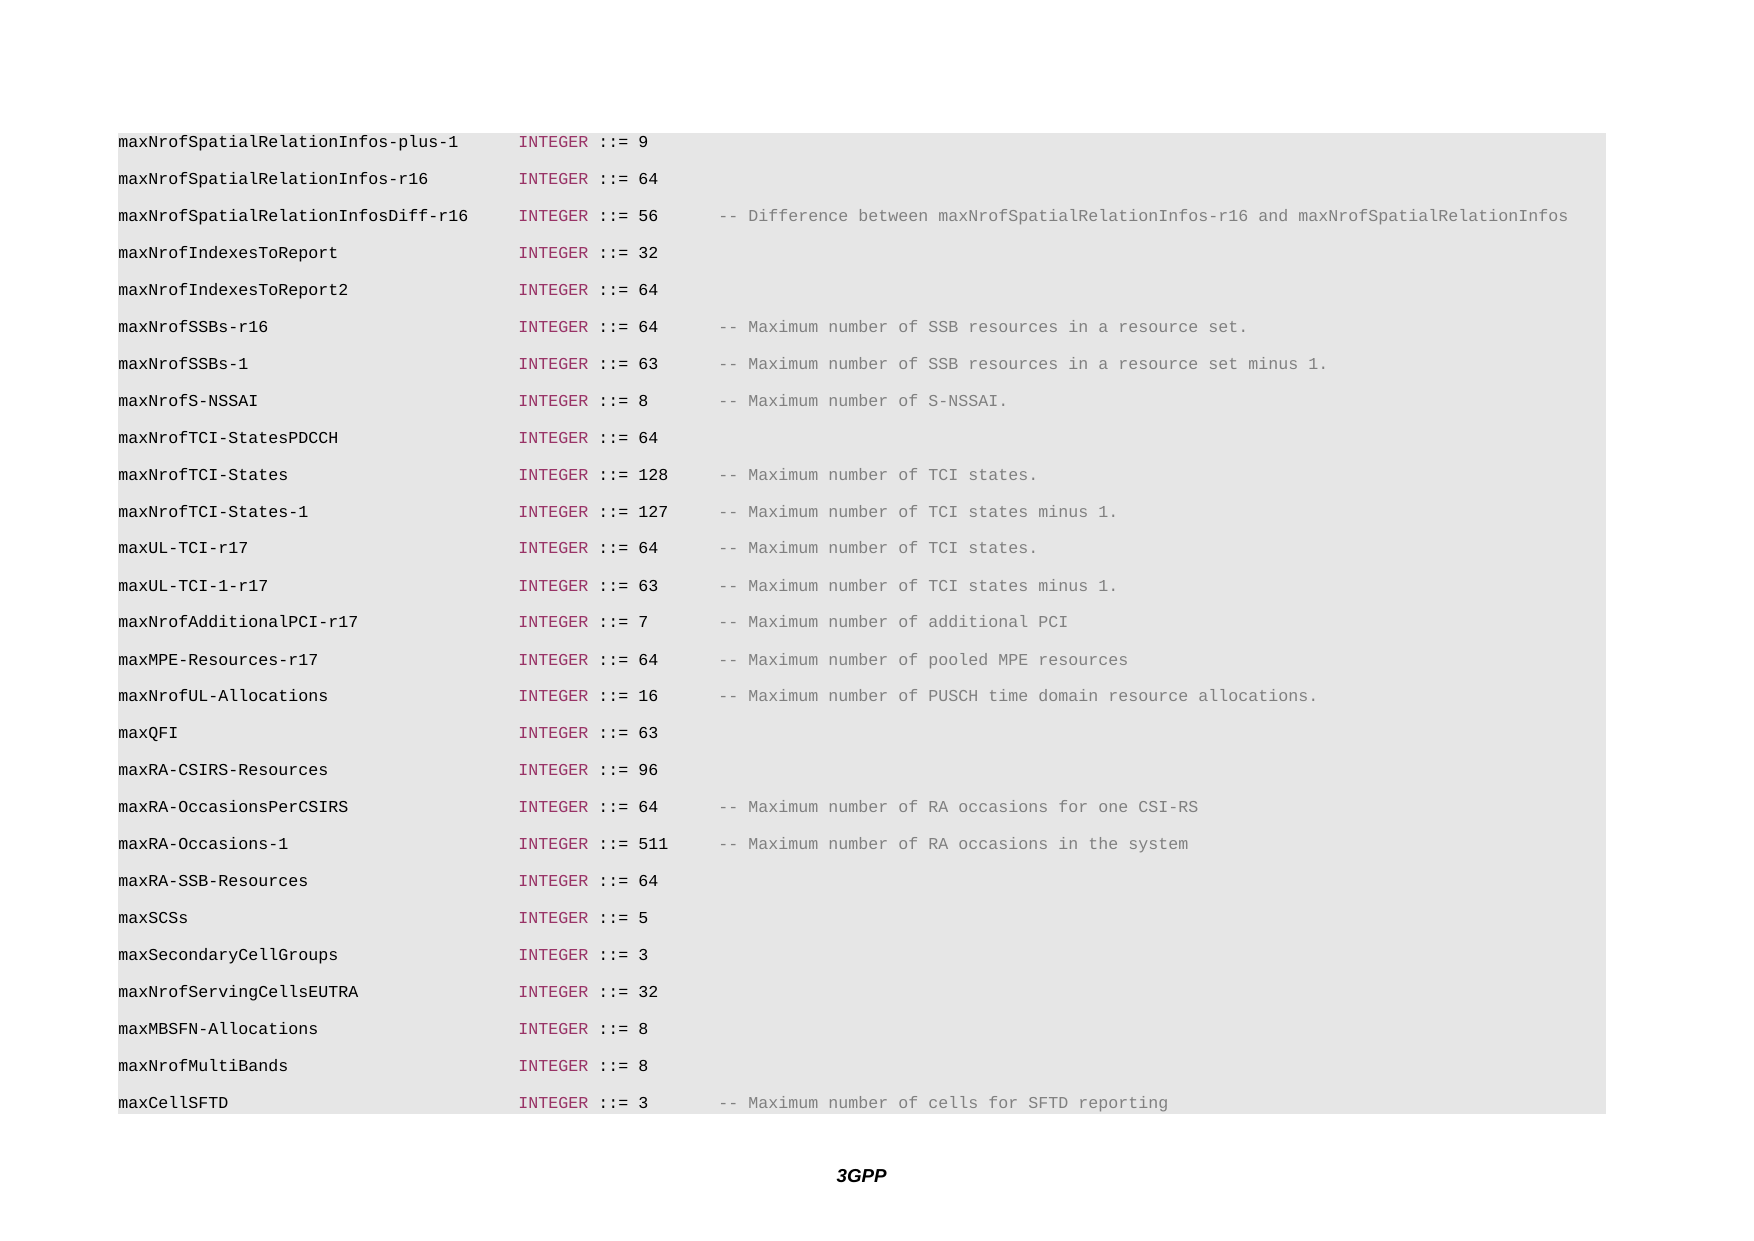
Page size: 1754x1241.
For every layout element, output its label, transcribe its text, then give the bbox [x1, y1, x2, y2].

text maxNrofSpatialRelationInfos-r16 INTEGER ::= 64 [118, 170, 1606, 189]
text maxMBSFN-Allocations INTEGER ::= 8 [118, 1021, 1606, 1040]
text maxUL-TCI-1-r17 INTEGER ::= 63 -- Maximum number of TCI states minus 1. [118, 577, 1606, 596]
text maxNrofServingCellsEUTRA INTEGER ::= 32 [118, 984, 1606, 1003]
text maxNrofS-NSSAI INTEGER ::= 8 -- Maximum number of S-NSSAI. [118, 392, 1606, 411]
text maxNrofSSBs-1 INTEGER ::= 63 -- Maximum number of SSB resources in a resource set minus 1. [118, 355, 1606, 374]
text maxMPE-Resources-r17 INTEGER ::= 64 -- Maximum number of pooled MPE resources [118, 651, 1606, 670]
text maxNrofAdditionalPCI-r17 INTEGER ::= 7 -- Maximum number of additional PCI [118, 614, 1606, 633]
text maxNrofTCI-States INTEGER ::= 128 -- Maximum number of TCI states. [118, 466, 1606, 485]
text maxNrofUL-Allocations INTEGER ::= 16 -- Maximum number of PUSCH time domain resource allocations. [118, 688, 1606, 707]
text maxQFI INTEGER ::= 63 [118, 725, 1606, 744]
text maxRA-CSIRS-Resources INTEGER ::= 96 [118, 762, 1606, 781]
text maxNrofSpatialRelationInfosDiff-r16 INTEGER ::= 56 -- Difference between maxNrofSpatialRelationInfos-r16 and maxNrofSpatialRelationInfos [118, 207, 1606, 226]
text maxNrofSSBs-r16 INTEGER ::= 64 -- Maximum number of SSB resources in a resource set. [118, 318, 1606, 337]
text maxNrofSpatialRelationInfos-plus-1 INTEGER ::= 9 [118, 133, 1606, 152]
text maxNrofTCI-StatesPDCCH INTEGER ::= 64 [118, 429, 1606, 448]
text maxRA-Occasions-1 INTEGER ::= 511 -- Maximum number of RA occasions in the system [118, 836, 1606, 855]
text maxNrofIndexesToReport INTEGER ::= 32 [118, 244, 1606, 263]
text maxRA-SSB-Resources INTEGER ::= 64 [118, 873, 1606, 892]
text maxRA-OccasionsPerCSIRS INTEGER ::= 64 -- Maximum number of RA occasions for one CSI-RS [118, 799, 1606, 818]
text maxUL-TCI-r17 INTEGER ::= 64 -- Maximum number of TCI states. [118, 540, 1606, 559]
text maxCellSFTD INTEGER ::= 3 -- Maximum number of cells for SFTD reporting [118, 1095, 1606, 1114]
text maxNrofIndexesToReport2 INTEGER ::= 64 [118, 281, 1606, 300]
text maxNrofMultiBands INTEGER ::= 8 [118, 1058, 1606, 1077]
text maxSecondaryCellGroups INTEGER ::= 3 [118, 947, 1606, 966]
text maxNrofTCI-States-1 INTEGER ::= 127 -- Maximum number of TCI states minus 1. [118, 503, 1606, 522]
text maxSCSs INTEGER ::= 5 [118, 910, 1606, 929]
